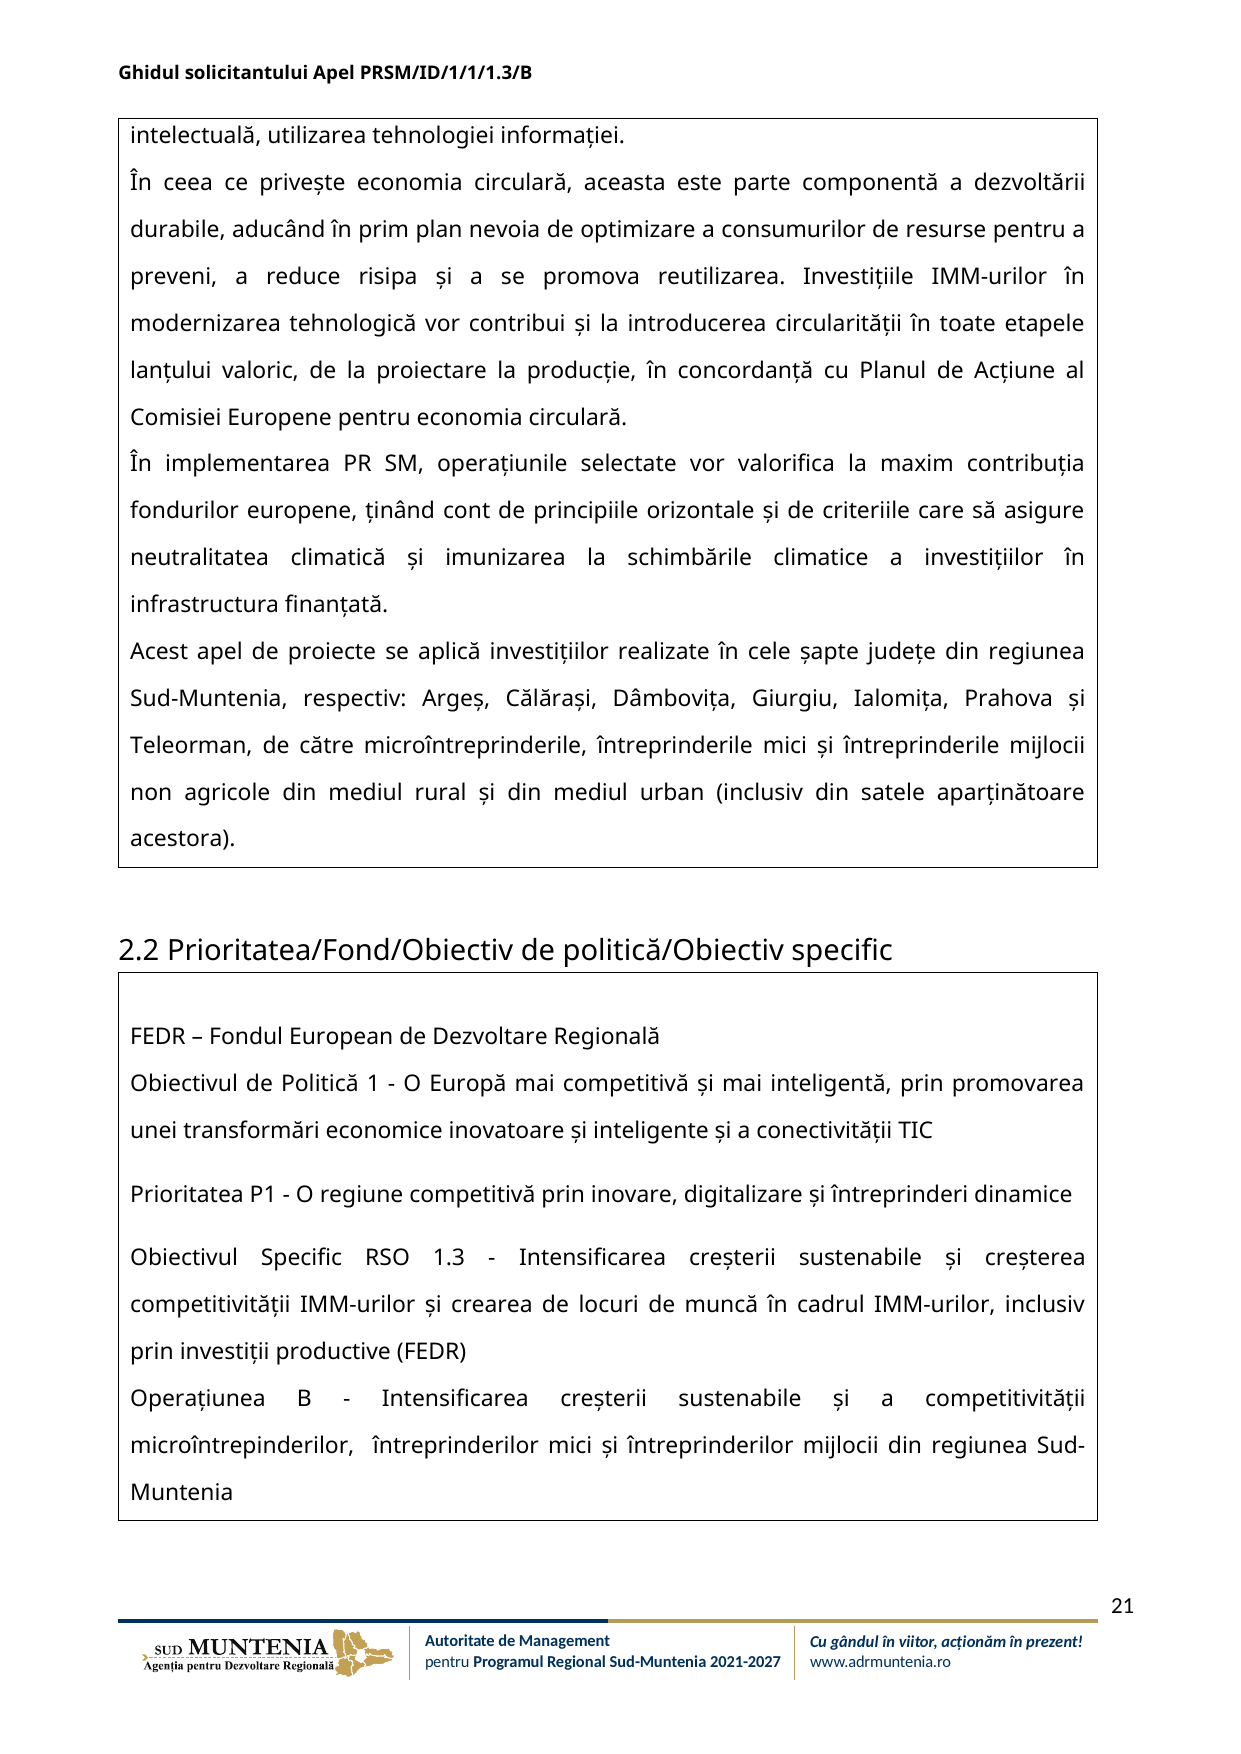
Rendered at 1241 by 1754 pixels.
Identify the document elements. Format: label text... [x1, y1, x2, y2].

table_header FEDR – Fondul European de Dezvoltare Regională Obiectivul de Politică 1 - O Europă mai competitivă și mai inteligentă, prin promovarea unei transformări economice inovatoare și inteligente și a conectivității TIC Prioritatea P1 - O regiune competitivă prin inovare, digitalizare și întreprinderi dinamice Obiectivul Specific RSO 1.3 - Intensificarea creșterii sustenabile și creșterea competitivității IMM-urilor și crearea de locuri de muncă în cadrul IMM-urilor, inclusiv prin investiții productive (FEDR) Operațiunea B - Intensificarea creșterii sustenabile și a competitivității microîntrepinderilor, întreprinderilor mici și întreprinderilor mijlocii din regiunea Sud-Muntenia [119, 973, 1097, 1520]
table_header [119, 119, 1097, 867]
subtitle 2.2 Prioritatea/Fond/Obiectiv de politică/Obiectiv specific [118, 929, 1134, 969]
